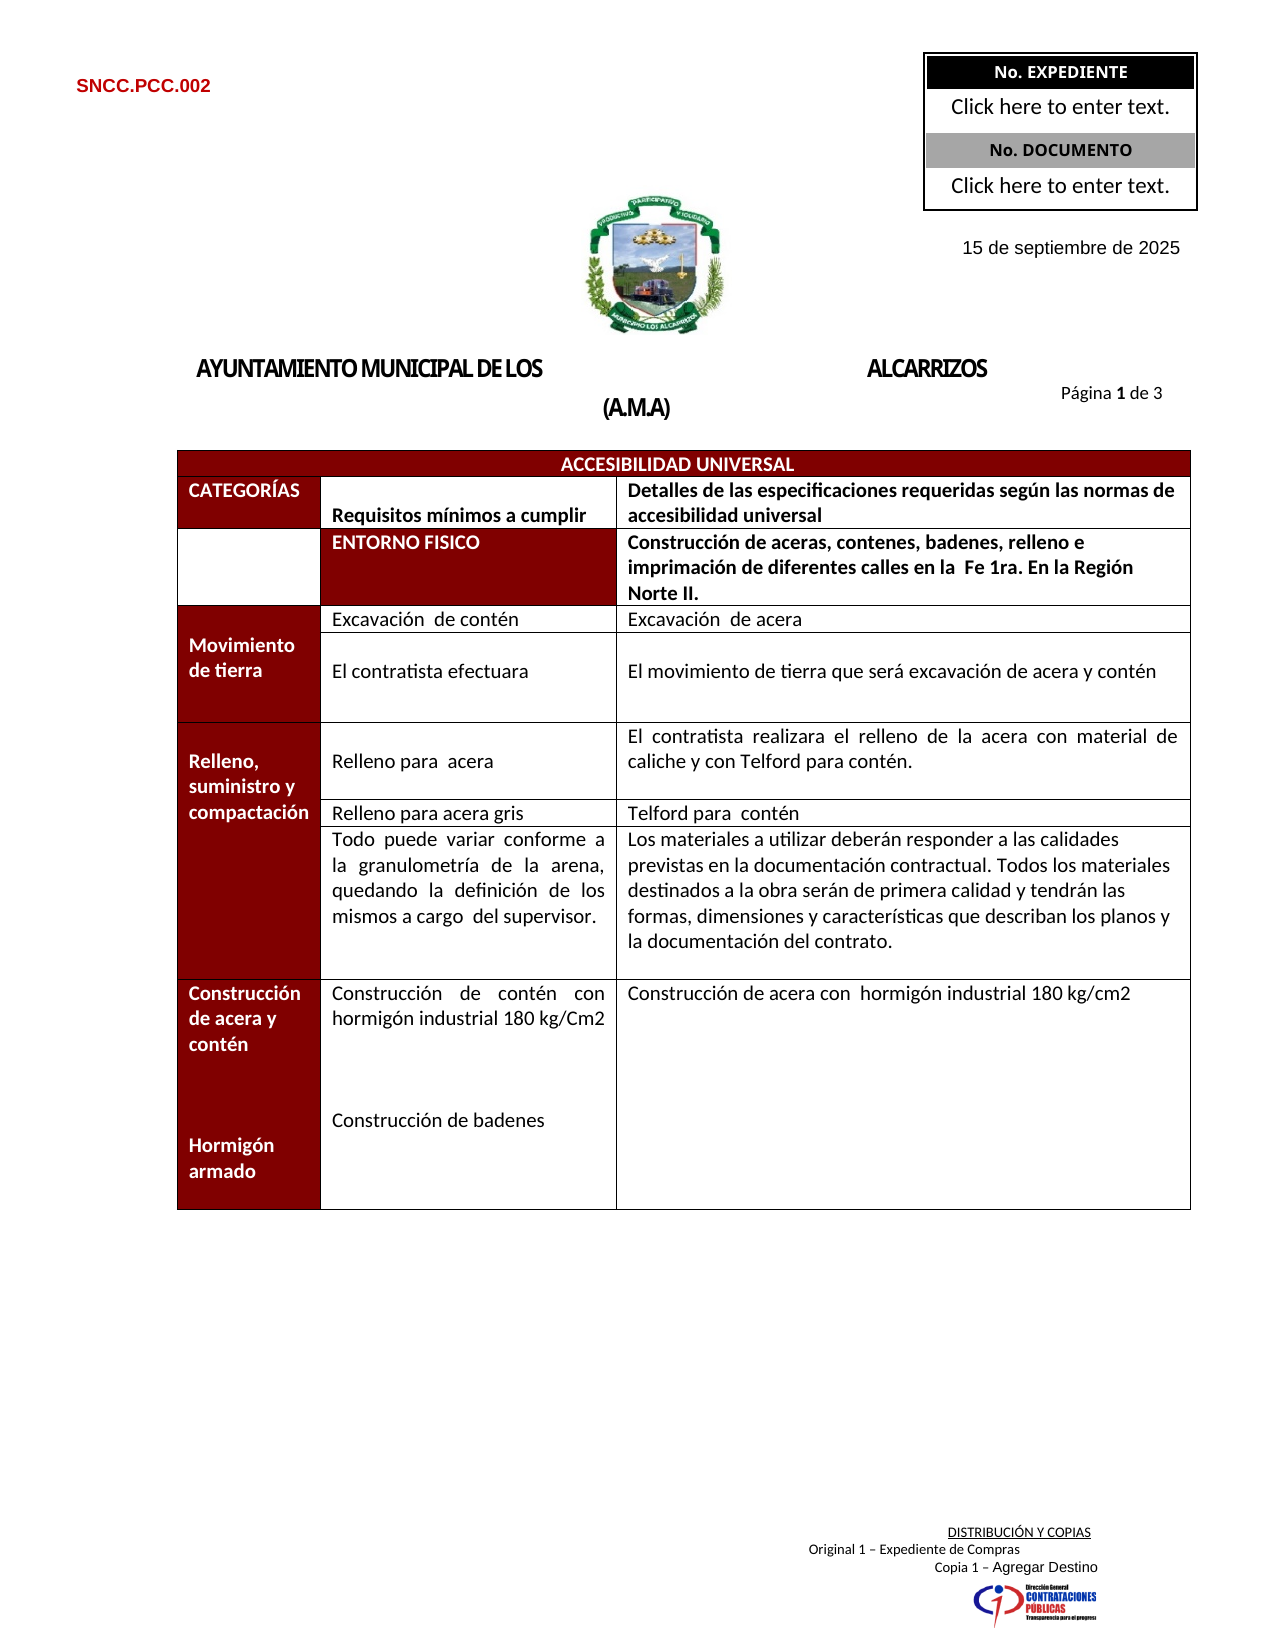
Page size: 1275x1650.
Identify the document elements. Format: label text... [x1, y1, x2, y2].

table_cell Telford para contén [617, 800, 1190, 826]
table_cell Relleno para acera gris [321, 800, 616, 826]
table_cell Excavación de acera [617, 606, 1190, 632]
table_cell El movimiento de tierra que será excavación de acera y contén [617, 633, 1190, 722]
picture [973, 1584, 1097, 1628]
table_cell Excavación de contén [321, 606, 616, 632]
table_cell ENTORNO FISICO [321, 529, 616, 605]
table_cell Construcción de aceras, contenes, badenes, relleno e imprimación de diferentes calles en la Fe 1ra. En la Región Norte II. [617, 529, 1190, 605]
table_cell Detalles de las especificaciones requeridas según las normas de accesibilidad universal [617, 477, 1190, 528]
table_cell Construcción de contén con hormigón industrial 180 kg/Cm2 Construcción de badenes [321, 980, 616, 1209]
table_cell [178, 529, 320, 605]
table_cell Requisitos mínimos a cumplir [321, 477, 616, 528]
table_cell Relleno para acera [321, 723, 616, 799]
table_cell Relleno, suministro y compactación [178, 723, 320, 979]
table_cell CATEGORÍAS [178, 477, 320, 528]
picture [578, 185, 739, 333]
table_cell Construcción de acera con hormigón industrial 180 kg/cm2 [617, 980, 1190, 1209]
table_cell El contratista realizara el relleno de la acera con material de caliche y con Telford para contén. [617, 723, 1190, 799]
table_cell El contratista efectuara [321, 633, 616, 722]
table_cell Construcción de acera y contén Hormigón armado [178, 980, 320, 1209]
table_header ACCESIBILIDAD UNIVERSAL [178, 451, 1190, 476]
table_cell Movimiento de tierra [178, 606, 320, 722]
table_cell Todo puede variar conforme a la granulometría de la arena, quedando la definición de los mismos a cargo del supervisor. [321, 827, 616, 979]
text AYUNTAMIENTO MUNICIPAL DE LOS ALCARRIZOS (A.M.A) [177, 351, 1098, 424]
table_cell Los materiales a utilizar deberán responder a las calidades previstas en la documentación contractual. Todos los materiales destinados a la obra serán de primera calidad y tendrán las formas, dimensiones y características que describan los planos y la documentación del contrato. [617, 827, 1190, 979]
